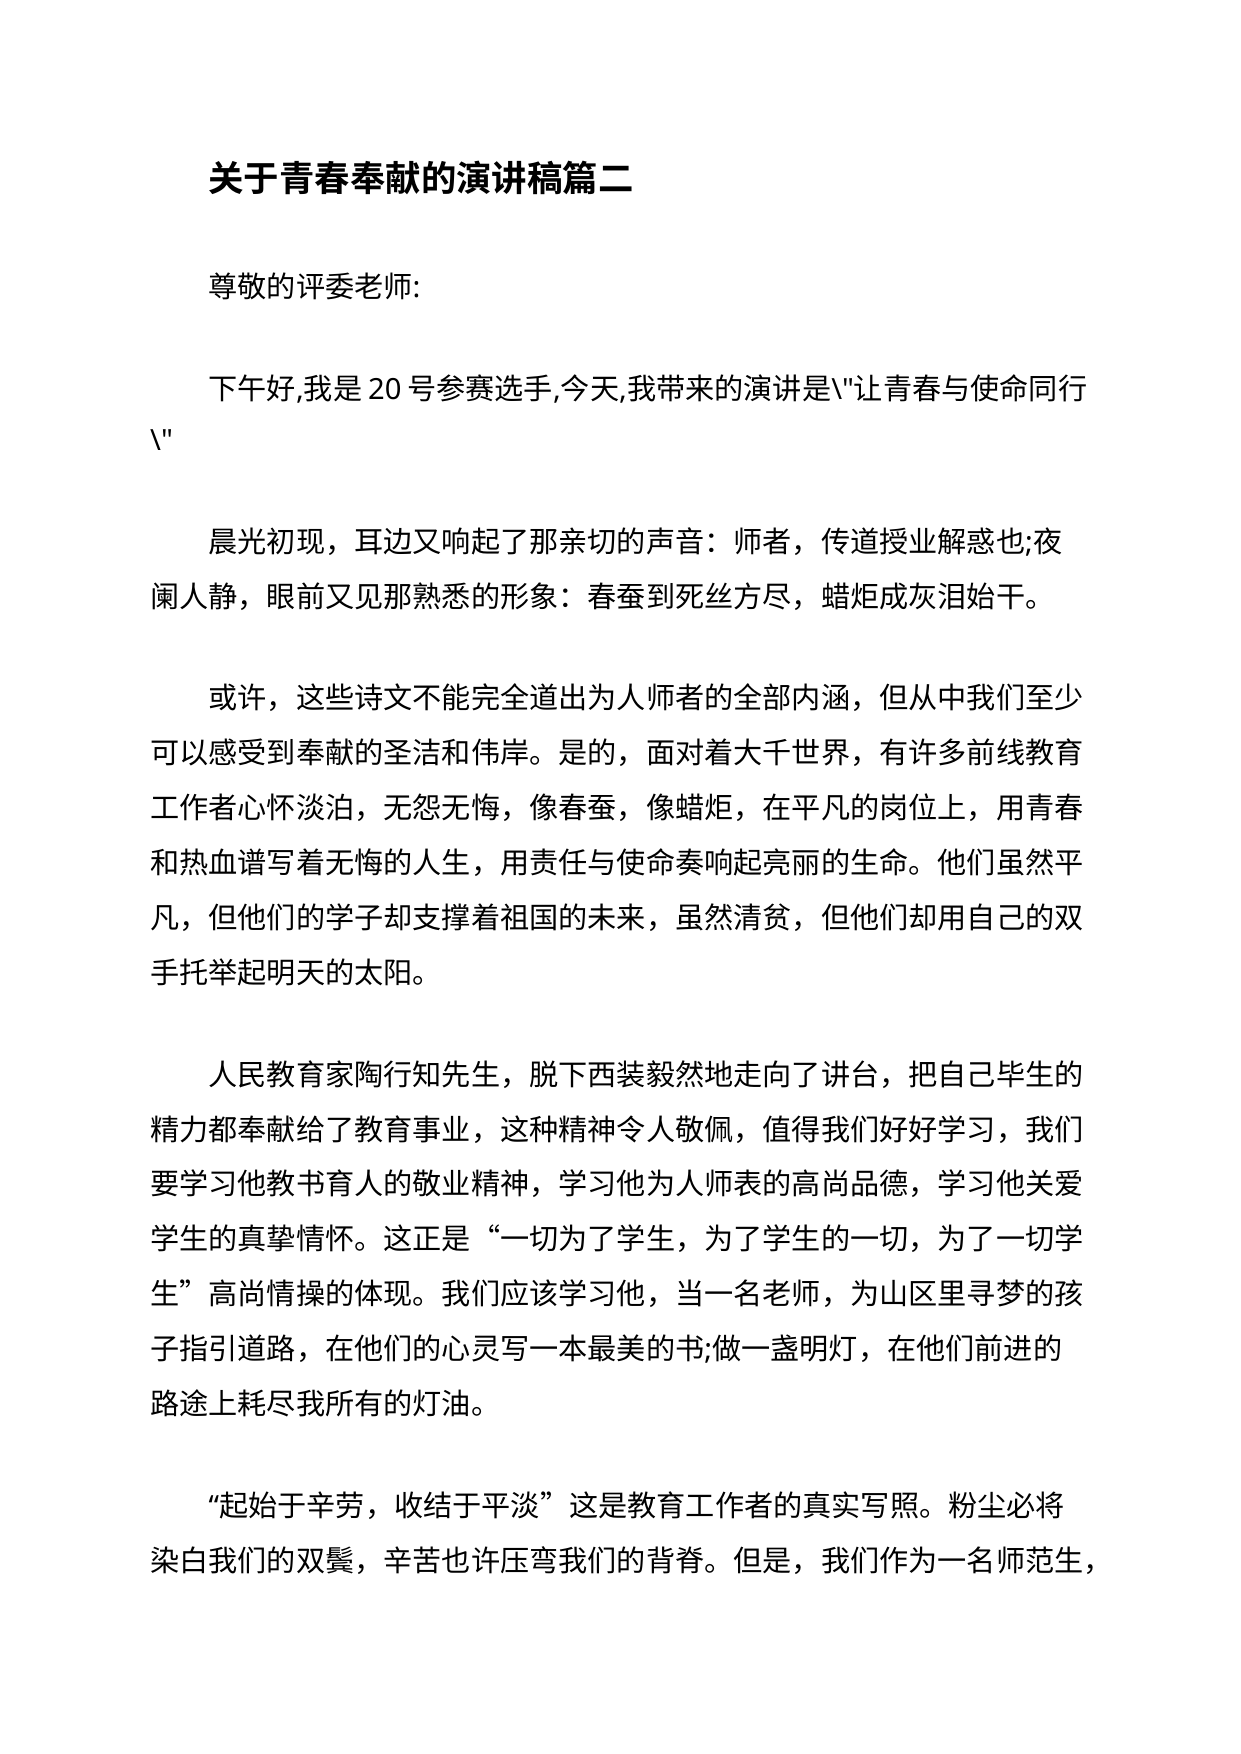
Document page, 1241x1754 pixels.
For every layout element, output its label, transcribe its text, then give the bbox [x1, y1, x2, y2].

text 下午好,我是20号参赛选手,今天,我带来的演讲是\"让青春与使命同行\" [150, 365, 1090, 459]
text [150, 1482, 1090, 1580]
text 关于青春奉献的演讲稿篇二 [150, 150, 1090, 201]
text 人民教育家陶行知先生，脱下西装毅然地走向了讲台，把自己毕生的精力都奉献给了教育事业，这种精神令人敬佩，值得我们好好学习，我们要学习他教书育人的敬业精神，学习他为人师表的高尚品德，学习他关爱学生的真挚情怀。这正是“一切为了学生，为了学生的一切，为了一切学生”高尚情操的体现。我们应该学习他，当一名老师，为山区里寻梦的孩子指引道路，在他们的心灵写一本最美的书;做一盏明灯，在他们前进的路途上耗尽我所有的灯油。 [150, 1051, 1090, 1423]
text 尊敬的评委老师: [150, 263, 1090, 306]
text 或许，这些诗文不能完全道出为人师者的全部内涵，但从中我们至少可以感受到奉献的圣洁和伟岸。是的，面对着大千世界，有许多前线教育工作者心怀淡泊，无怨无悔，像春蚕，像蜡炬，在平凡的岗位上，用青春和热血谱写着无悔的人生，用责任与使命奏响起亮丽的生命。他们虽然平凡，但他们的学子却支撑着祖国的未来，虽然清贫，但他们却用自己的双手托举起明天的太阳。 [150, 675, 1090, 992]
text 晨光初现，耳边又响起了那亲切的声音：师者，传道授业解惑也;夜阑人静，眼前又见那熟悉的形象：春蚕到死丝方尽，蜡炬成灰泪始干。 [150, 518, 1090, 615]
